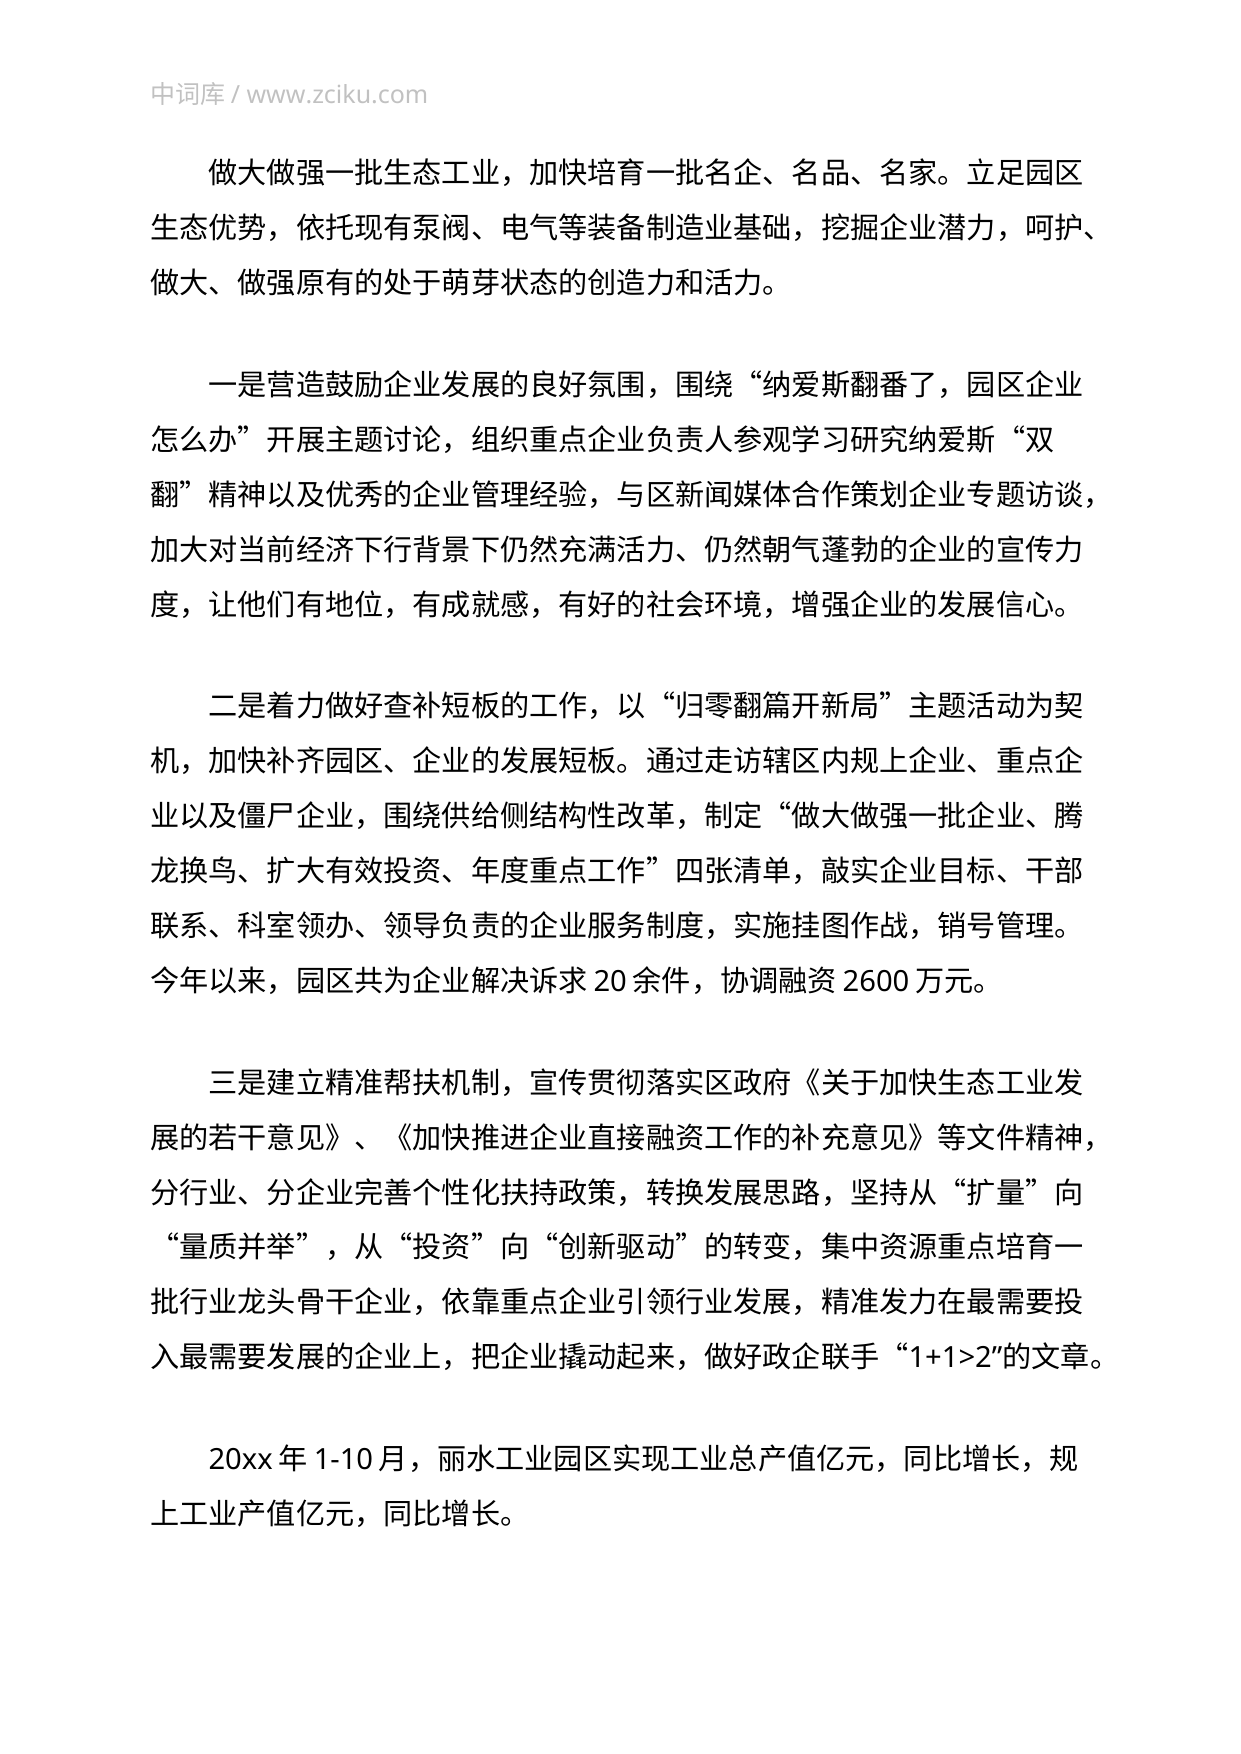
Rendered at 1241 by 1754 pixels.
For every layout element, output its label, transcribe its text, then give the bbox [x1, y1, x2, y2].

text 三是建立精准帮扶机制，宣传贯彻落实区政府《关于加快生态工业发展的若干意见》、《加快推进企业直接融资工作的补充意见》等文件精神，分行业、分企业完善个性化扶持政策，转换发展思路，坚持从“扩量”向“量质并举”，从“投资”向“创新驱动”的转变，集中资源重点培育一批行业龙头骨干企业，依靠重点企业引领行业发展，精准发力在最需要投入最需要发展的企业上，把企业撬动起来，做好政企联手“1+1>2”的文章。 [150, 1059, 1090, 1376]
text 二是着力做好查补短板的工作，以“归零翻篇开新局”主题活动为契机，加快补齐园区、企业的发展短板。通过走访辖区内规上企业、重点企业以及僵尸企业，围绕供给侧结构性改革，制定“做大做强一批企业、腾龙换鸟、扩大有效投资、年度重点工作”四张清单，敲实企业目标、干部联系、科室领办、领导负责的企业服务制度，实施挂图作战，销号管理。今年以来，园区共为企业解决诉求20余件，协调融资2600万元。 [150, 683, 1090, 1000]
text 20xx年1-10月，丽水工业园区实现工业总产值亿元，同比增长，规上工业产值亿元，同比增长。 [150, 1436, 1090, 1533]
text 做大做强一批生态工业，加快培育一批名企、名品、名家。立足园区生态优势，依托现有泵阀、电气等装备制造业基础，挖掘企业潜力，呵护、做大、做强原有的处于萌芽状态的创造力和活力。 [150, 150, 1090, 302]
text 一是营造鼓励企业发展的良好氛围，围绕“纳爱斯翻番了，园区企业怎么办”开展主题讨论，组织重点企业负责人参观学习研究纳爱斯“双翻”精神以及优秀的企业管理经验，与区新闻媒体合作策划企业专题访谈，加大对当前经济下行背景下仍然充满活力、仍然朝气蓬勃的企业的宣传力度，让他们有地位，有成就感，有好的社会环境，增强企业的发展信心。 [150, 362, 1090, 623]
